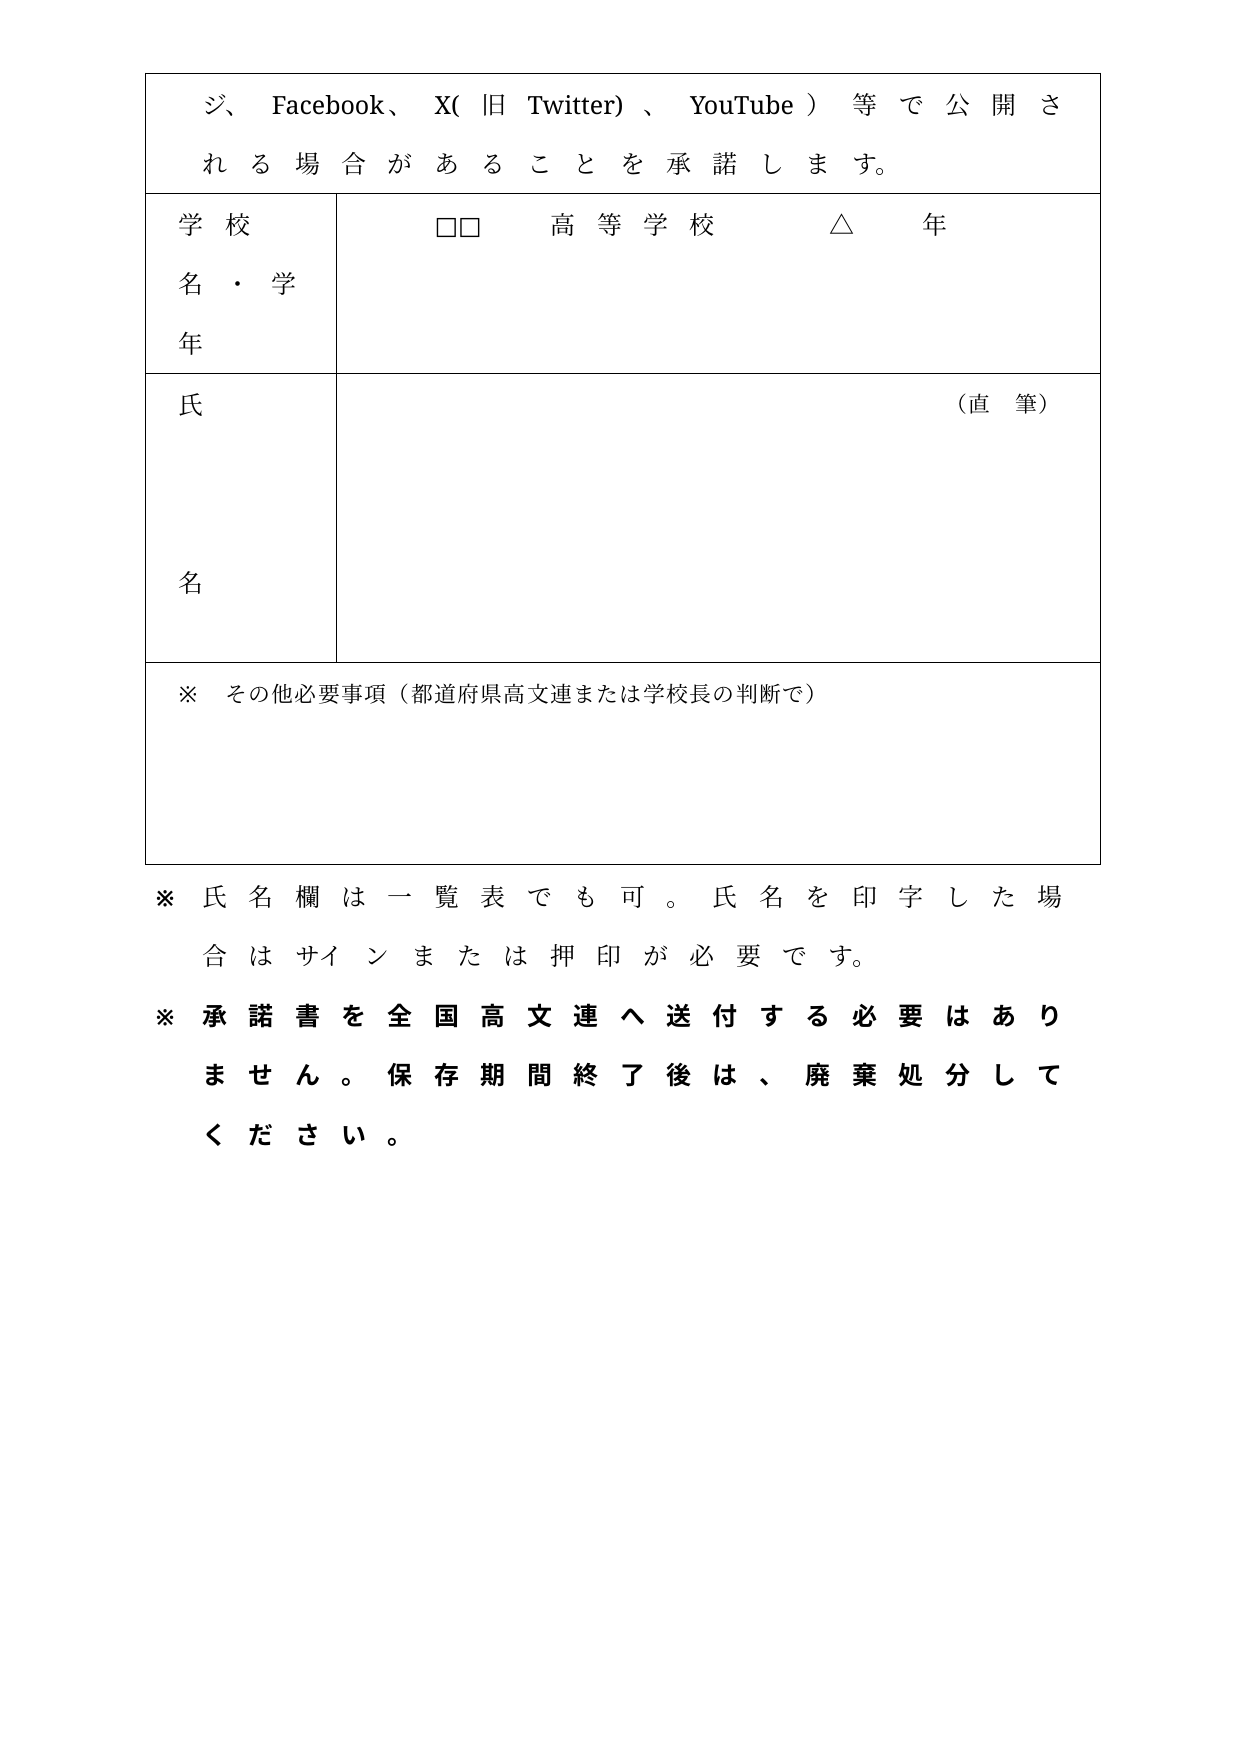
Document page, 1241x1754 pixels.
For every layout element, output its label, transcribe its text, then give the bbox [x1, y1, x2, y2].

list 氏名欄は一覧表でも可。氏名を印字した場合はサインまたは押印が必要です。 [156, 865, 1085, 984]
list 承諾書を全国高文連へ送付する必要はありません。保存期間終了後は、廃棄処分してください。 [156, 984, 1085, 1163]
table_cell □□ 高等学校 △ 年 [337, 194, 1100, 373]
table_cell （直 筆） [337, 374, 1100, 662]
table_cell 学校名・学年 [146, 194, 336, 373]
table_cell その他必要事項（都道府県高文連または学校長の判断で） [146, 663, 1100, 864]
table_cell 氏 名 [146, 374, 336, 662]
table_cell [146, 74, 1100, 193]
